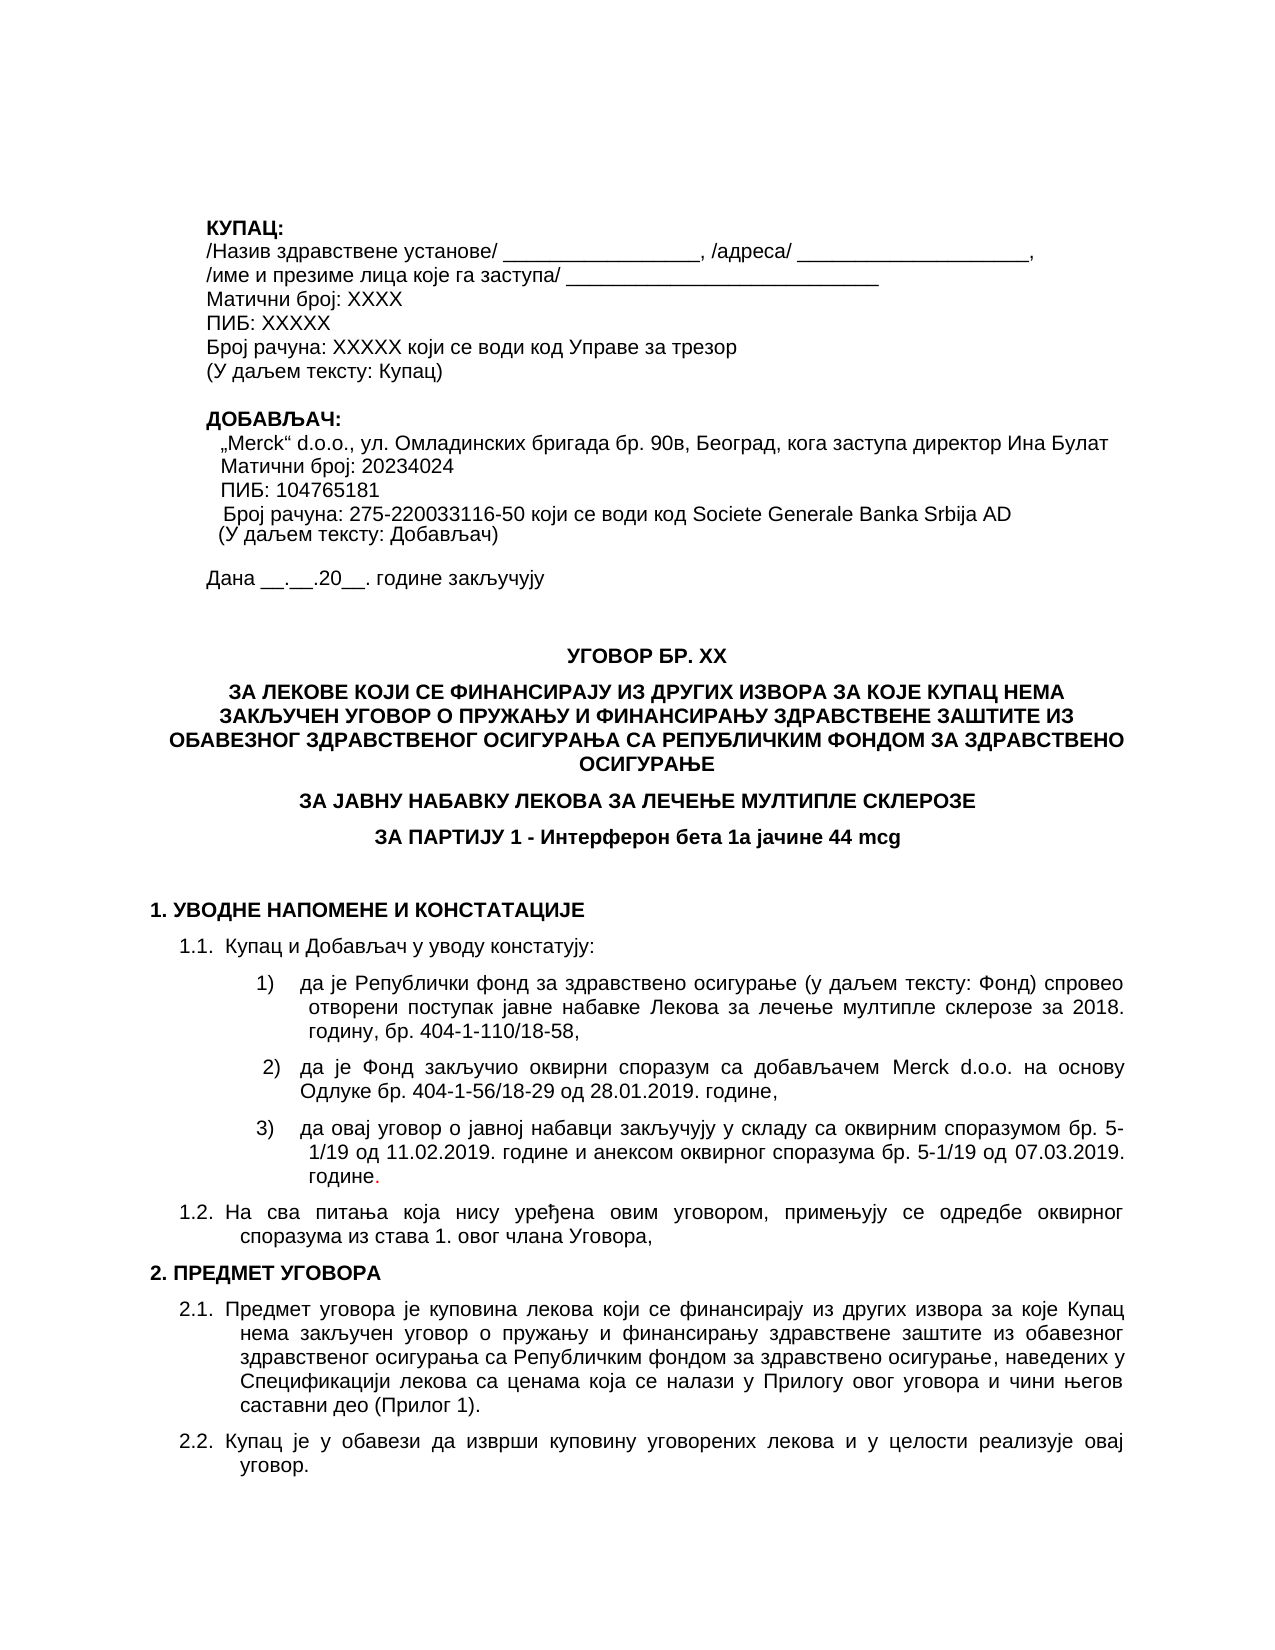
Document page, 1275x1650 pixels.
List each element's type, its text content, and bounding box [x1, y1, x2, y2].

text ЗА ЛЕКОВЕ КОЈИ СЕ ФИНАНСИРАЈУ ИЗ ДРУГИХ ИЗВОРА ЗА КОЈЕ КУПАЦ НЕМА ЗАКЉУЧЕН УГОВОР О ПРУЖАЊУ И ФИНАНСИРАЊУ ЗДРАВСТВЕНЕ ЗАШТИТЕ ИЗ ОБАВЕЗНОГ ЗДРАВСТВЕНОГ ОСИГУРАЊА СА РЕПУБЛИЧКИМ ФОНДОМ ЗА ЗДРАВСТВЕНО ОСИГУРАЊЕ [169, 680, 1125, 776]
text (У даљем тексту: Купац) [206, 358, 1125, 382]
list На сва питања која нису уређена овим уговором, примењују се одредбе оквирног споразума из става 1. овог члана Уговора, [179, 1200, 1125, 1248]
text Матични број: XXXX [206, 287, 1125, 311]
text ЗА ЈАВНУ НАБАВКУ ЛЕКОВА ЗА ЛЕЧЕЊЕ МУЛТИПЛЕ СКЛЕРОЗЕ [150, 788, 1125, 812]
list да овај уговор о јавној набавци закључују у складу са оквирним споразумом бр. 5-1/19 од 11.02.2019. године и анексом оквирног споразума бр. 5-1/19 од 07.03.2019. године. [256, 1116, 1125, 1187]
text КУПАЦ: [206, 216, 1125, 239]
text ПИБ: XXXXX [206, 311, 1125, 334]
text УГОВОР БР. ХХ [169, 644, 1125, 668]
text Дана __.__.20__. године закључују [206, 566, 1125, 589]
list да је Републички фонд за здравствено осигурање (у даљем тексту: Фонд) спровео отворени поступак јавне набавке Лекова за лечење мултипле склерозе за 2018. годину, бр. 404-1-110/18-58, [256, 971, 1125, 1043]
text ДОБАВЉАЧ: [206, 406, 1125, 430]
text Број рачуна: XXXXX који се води код Управе за трезор [206, 334, 1125, 358]
text (У даљем тексту: Добављач) [206, 526, 1125, 546]
table_cell Број рачуна: 275-220033116-50 који се води код Societe Generale Banka Srbija AD [150, 502, 1125, 526]
table_header „Merck“ d.o.o., ул. Омладинских бригада бр. 90в, Београд, кога заступа директор Ина Булат [150, 430, 1125, 454]
list Предмет уговора је куповина лекова који се финансирају из других извора за које Купац нема закључен уговор о пружању и финансирању здравствене заштите из обавезног здравственог осигурања са Републичким фондом за здравствено осигурање, наведених у Спецификацији лекова са ценама која се налази у Прилогу овог уговора и чини његов саставни део (Прилог 1). [179, 1297, 1125, 1417]
table_cell Матични број: 20234024 [150, 454, 1125, 478]
text /Назив здравствене установе/ _________________, /адреса/ ____________________, /име и презиме лица које га заступа/ ___________________________ [206, 239, 1079, 287]
text 2. ПРЕДМЕТ УГОВОРА [150, 1260, 1125, 1284]
table_cell ПИБ: 104765181 [150, 478, 1125, 502]
list Купац је у обавези да изврши куповину уговорених лекова и у целости реализује овај уговор. [179, 1429, 1125, 1477]
text ЗА ПАРТИЈУ 1 - Интерферон бета 1а јачине 44 mcg [150, 825, 1125, 849]
list да је Фонд закључио оквирни споразум са добављачем Merck d.o.o. на основу Одлуке бр. 404-1-56/18-29 од 28.01.2019. године, [262, 1055, 1125, 1103]
text 1. УВОДНЕ НАПОМЕНЕ И КОНСТАТАЦИЈЕ [150, 898, 1125, 922]
list Купац и Добављач у уводу констатују: [179, 934, 1125, 958]
